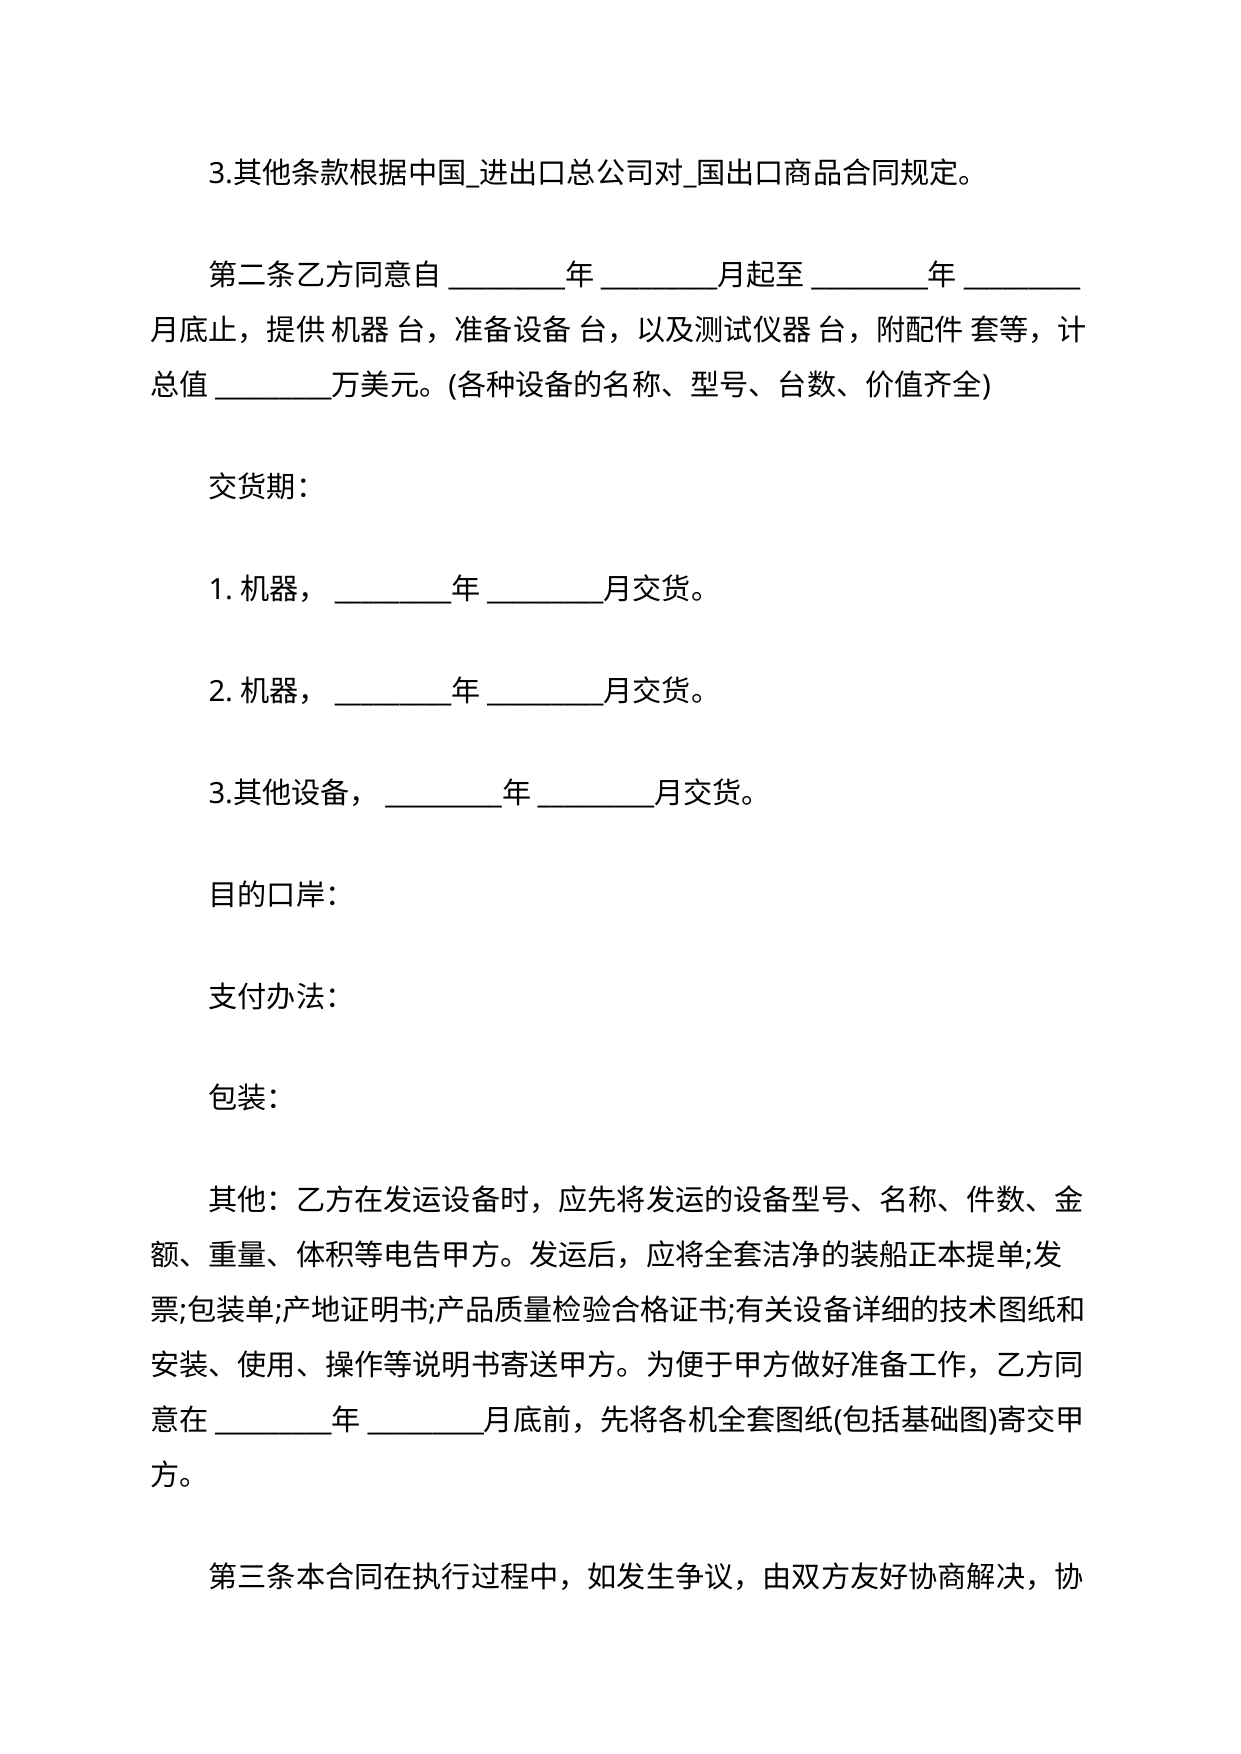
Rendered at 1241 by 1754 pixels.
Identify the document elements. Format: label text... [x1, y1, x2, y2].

text 3.其他设备， _________年 _________月交货。 [150, 769, 1090, 812]
text 其他：乙方在发运设备时，应先将发运的设备型号、名称、件数、金额、重量、体积等电告甲方。发运后，应将全套洁净的装船正本提单;发票;包装单;产地证明书;产品质量检验合格证书;有关设备详细的技术图纸和安装、使用、操作等说明书寄送甲方。为便于甲方做好准备工作，乙方同意在 _________年 _________月底前，先将各机全套图纸(包括基础图)寄交甲方。 [150, 1177, 1090, 1494]
text 2. 机器， _________年 _________月交货。 [150, 668, 1090, 710]
text 交货期： [150, 464, 1090, 506]
text 第二条乙方同意自 _________年 _________月起至 _________年 _________月底止，提供 机器 台，准备设备 台，以及测试仪器 台，附配件 套等，计总值 _________万美元。(各种设备的名称、型号、台数、价值齐全) [150, 252, 1090, 404]
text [150, 1553, 1090, 1596]
text 目的口岸： [150, 872, 1090, 914]
text 1. 机器， _________年 _________月交货。 [150, 566, 1090, 608]
text 包装： [150, 1075, 1090, 1117]
text 3.其他条款根据中国_进出口总公司对_国出口商品合同规定。 [150, 150, 1090, 192]
text 支付办法： [150, 973, 1090, 1016]
